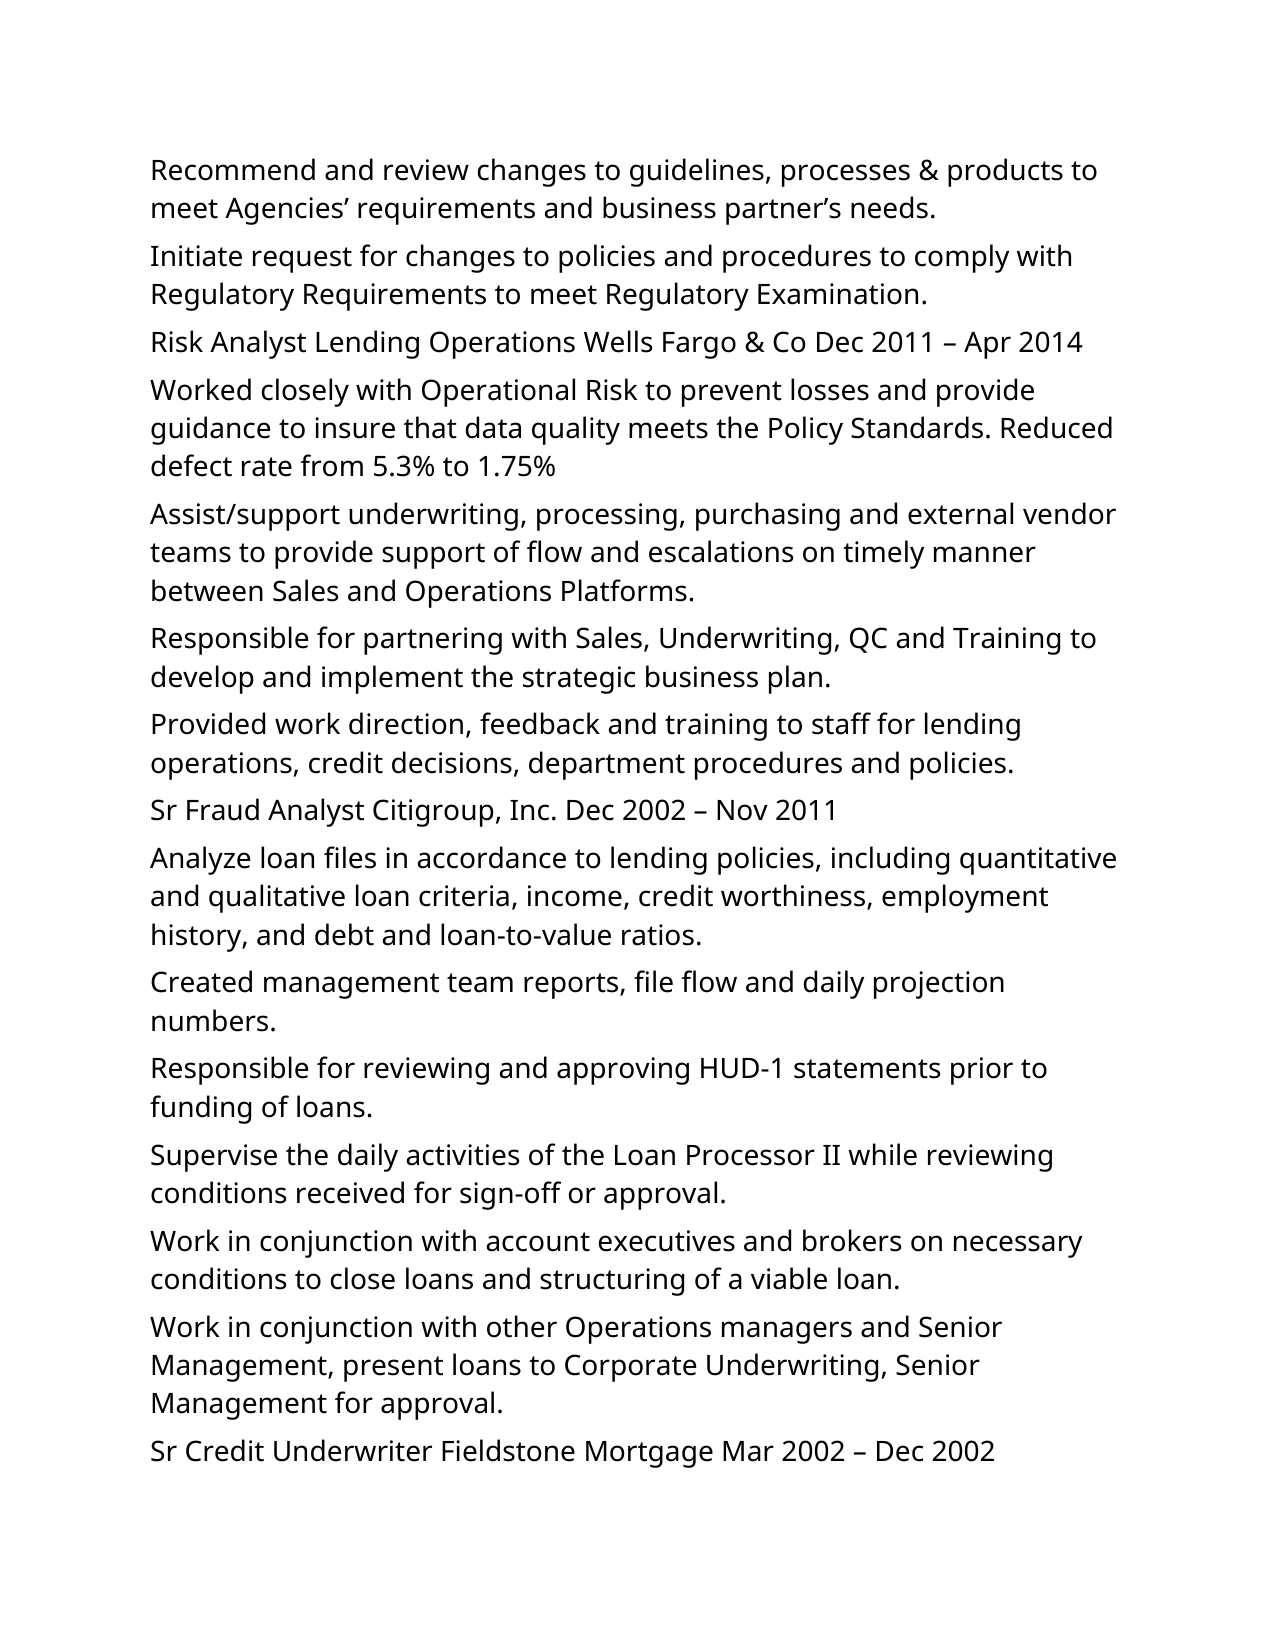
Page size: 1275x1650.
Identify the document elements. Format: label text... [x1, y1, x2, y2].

text Responsible for partnering with Sales, Underwriting, QC and Training to develop and implement the strategic business plan. [150, 618, 1125, 695]
text Sr Fraud Analyst Citigroup, Inc. Dec 2002 – Nov 2011 [150, 791, 1125, 829]
text Work in conjunction with account executives and brokers on necessary conditions to close loans and structuring of a viable loan. [150, 1221, 1125, 1297]
text Work in conjunction with other Operations managers and Senior Management, present loans to Corporate Underwriting, Senior Management for approval. [150, 1307, 1125, 1422]
text Analyze loan files in accordance to lending policies, including quantitative and qualitative loan criteria, income, credit worthiness, employment history, and debt and loan-to-value ratios. [150, 838, 1125, 953]
text Provided work direction, feedback and training to staff for lending operations, credit decisions, department procedures and policies. [150, 704, 1125, 781]
text Worked closely with Operational Risk to prevent losses and provide guidance to insure that data quality meets the Policy Standards. Reduced defect rate from 5.3% to 1.75% [150, 370, 1125, 485]
text Created management team reports, file flow and daily projection numbers. [150, 963, 1125, 1039]
text Sr Credit Underwriter Fieldstone Mortgage Mar 2002 – Dec 2002 [150, 1431, 1125, 1469]
text Assist/support underwriting, processing, purchasing and external vendor teams to provide support of flow and escalations on timely manner between Sales and Operations Platforms. [150, 494, 1125, 609]
text Risk Analyst Lending Operations Wells Fargo & Co Dec 2011 – Apr 2014 [150, 322, 1125, 360]
text Supervise the daily activities of the Loan Processor II while reviewing conditions received for sign-off or approval. [150, 1135, 1125, 1211]
text Initiate request for changes to policies and procedures to comply with Regulatory Requirements to meet Regulatory Examination. [150, 236, 1125, 313]
text Responsible for reviewing and approving HUD-1 statements prior to funding of loans. [150, 1049, 1125, 1125]
text Recommend and review changes to guidelines, processes & products to meet Agencies’ requirements and business partner’s needs. [150, 150, 1125, 227]
